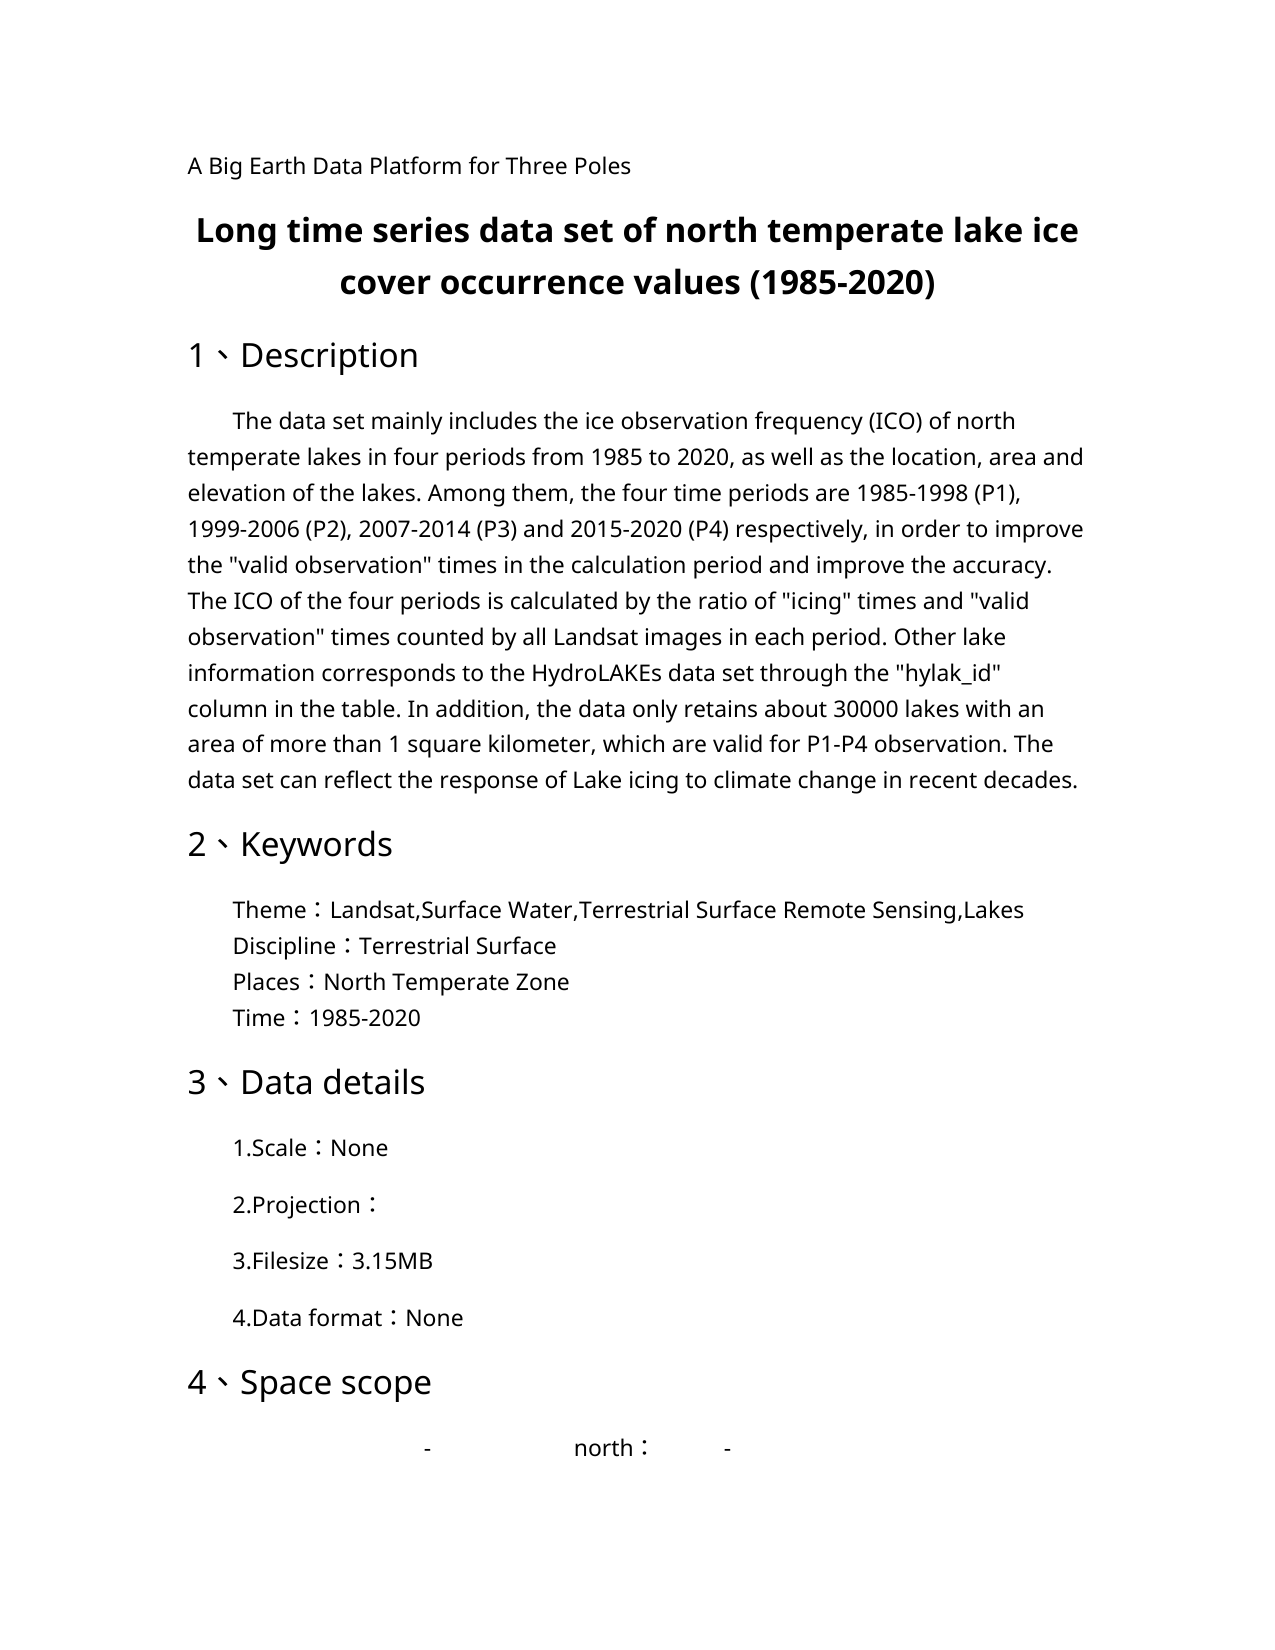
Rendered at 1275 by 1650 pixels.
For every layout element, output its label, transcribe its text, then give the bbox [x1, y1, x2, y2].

text 3、Data details [187, 1059, 1087, 1104]
table_header north：66.5 [563, 1432, 712, 1488]
text 4、Space scope [187, 1359, 1087, 1404]
text 4.Data format：None [232, 1302, 1087, 1333]
text 3.Filesize：3.15MB [232, 1245, 1087, 1277]
text A Big Earth Data Platform for Three Poles [187, 150, 1087, 181]
text 2.Projection： [232, 1188, 1087, 1220]
text The data set mainly includes the ice observation frequency (ICO) of north temperate lakes in four periods from 1985 to 2020, as well as the location, area and elevation of the lakes. Among them, the four time periods are 1985-1998 (P1), 1999-2006 (P2), 2007-2014 (P3) and 2015-2020 (P4) respectively, in order to improve the "valid observation" times in the calculation period and improve the accuracy. The ICO of the four periods is calculated by the ratio of "icing" times and "valid observation" times counted by all Landsat images in each period. Other lake information corresponds to the HydroLAKEs data set through the "hylak_id" column in the table. In addition, the data only retains about 30000 lakes with an area of more than 1 square kilometer, which are valid for P1-P4 observation. The data set can reflect the response of Lake icing to climate change in recent decades. [187, 405, 1087, 796]
text Long time series data set of north temperate lake ice cover occurrence values (1985-2020) [187, 207, 1087, 304]
text 2、Keywords [187, 821, 1087, 867]
text 1、Description [187, 332, 1087, 377]
table_header - [713, 1432, 862, 1488]
table_header - [413, 1432, 562, 1488]
text 1.Scale：None [232, 1132, 1087, 1163]
text Theme：Landsat,Surface Water,Terrestrial Surface Remote Sensing,Lakes Discipline：Terrestrial Surface Places：North Temperate Zone Time：1985-2020 [232, 894, 1087, 1033]
